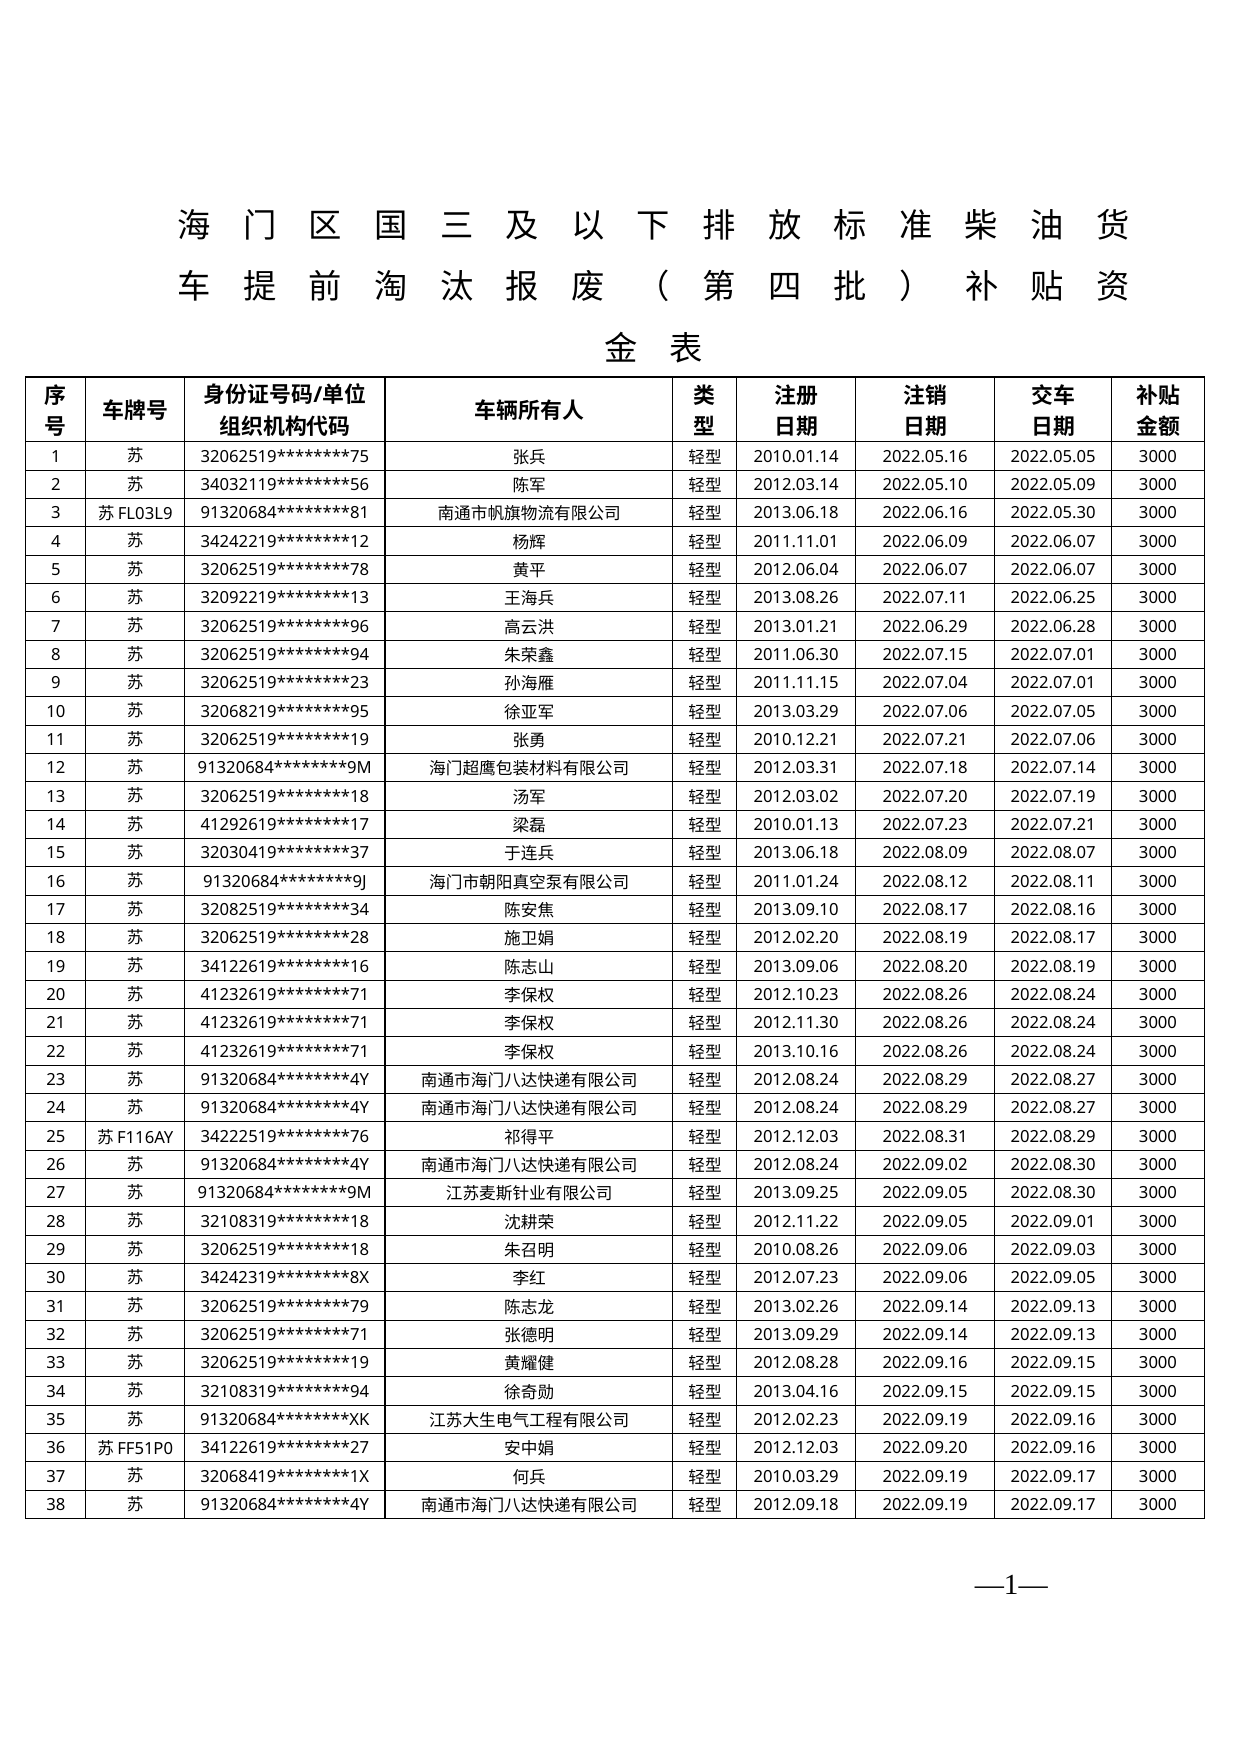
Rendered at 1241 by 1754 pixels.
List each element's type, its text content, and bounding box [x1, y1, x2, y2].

table_cell 3000 [1112, 1434, 1204, 1461]
table_cell 5 [26, 556, 85, 583]
table_cell 2022.09.05 [856, 1179, 994, 1206]
table_cell 2022.09.19 [856, 1462, 994, 1489]
table_cell 2022.09.01 [995, 1207, 1111, 1234]
table_cell 2022.09.15 [856, 1377, 994, 1404]
table_cell 张兵 [386, 442, 672, 469]
table_cell 轻型 [673, 1462, 736, 1489]
table_header 车牌号 [86, 378, 184, 441]
table_cell 10 [26, 697, 85, 724]
table_cell 2012.12.03 [737, 1434, 855, 1461]
table_cell 3000 [1112, 867, 1204, 894]
table_cell 2013.04.16 [737, 1377, 855, 1404]
table_cell 轻型 [673, 867, 736, 894]
table_cell 3000 [1112, 1037, 1204, 1064]
table_cell 张德明 [386, 1321, 672, 1348]
table_cell 徐亚军 [386, 697, 672, 724]
table_cell 27 [26, 1179, 85, 1206]
table_cell 19 [26, 952, 85, 979]
table_cell 轻型 [673, 1434, 736, 1461]
table_cell 2013.10.16 [737, 1037, 855, 1064]
table_cell 徐奇勋 [386, 1377, 672, 1404]
table_cell 2012.02.23 [737, 1406, 855, 1433]
table_cell 2022.07.21 [995, 811, 1111, 838]
table_cell 30 [26, 1264, 85, 1291]
table_cell 3000 [1112, 471, 1204, 498]
table_cell 2022.07.01 [995, 669, 1111, 696]
table_cell 41232619********71 [185, 1037, 384, 1064]
table_header 交车 日期 [995, 378, 1111, 441]
table_cell 25 [26, 1122, 85, 1149]
table_cell 3000 [1112, 1406, 1204, 1433]
table_cell 91320684********4Y [185, 1066, 384, 1093]
table_cell 苏F2R6W8 [86, 1264, 184, 1291]
table_cell 3000 [1112, 556, 1204, 583]
table_cell 2022.09.06 [856, 1236, 994, 1263]
table_cell 2022.08.19 [995, 952, 1111, 979]
table_cell 2022.09.02 [856, 1151, 994, 1178]
table_cell 轻型 [673, 612, 736, 639]
table_cell 2022.06.07 [995, 527, 1111, 554]
table_cell 苏FL03L9 [86, 499, 184, 526]
table_cell 91320684********4Y [185, 1151, 384, 1178]
table_cell 轻型 [673, 556, 736, 583]
table_cell 32062519********79 [185, 1292, 384, 1319]
table_cell 3000 [1112, 697, 1204, 724]
table_cell 3000 [1112, 1236, 1204, 1263]
table_cell 2012.08.24 [737, 1094, 855, 1121]
table_cell 41232619********71 [185, 981, 384, 1008]
table_cell 12 [26, 754, 85, 781]
table_cell 朱召明 [386, 1236, 672, 1263]
table_cell 38 [26, 1491, 85, 1518]
table_cell 苏F3L0G1 [86, 612, 184, 639]
table_cell 陈军 [386, 471, 672, 498]
table_cell 3000 [1112, 641, 1204, 668]
table_cell 33 [26, 1349, 85, 1376]
table_cell 2022.09.06 [856, 1264, 994, 1291]
table_cell 2022.07.18 [856, 754, 994, 781]
table_header 注册 日期 [737, 378, 855, 441]
table_cell 苏F9S0B2 [86, 754, 184, 781]
table_cell 2022.09.19 [856, 1491, 994, 1518]
table_cell 1 [26, 442, 85, 469]
table_cell 轻型 [673, 1264, 736, 1291]
table_cell 3000 [1112, 1122, 1204, 1149]
table_cell 32062519********19 [185, 1349, 384, 1376]
table_cell 南通市帆旗物流有限公司 [386, 499, 672, 526]
table_cell 2022.08.20 [856, 952, 994, 979]
table_cell 2022.08.11 [995, 867, 1111, 894]
table_cell 黄平 [386, 556, 672, 583]
table_cell 2022.08.31 [856, 1122, 994, 1149]
table_cell 3000 [1112, 1179, 1204, 1206]
table_cell 苏F1U090 [86, 867, 184, 894]
table_cell 2022.08.26 [856, 1009, 994, 1036]
table_cell 11 [26, 726, 85, 753]
table_cell 3000 [1112, 782, 1204, 809]
table_cell 苏F1Q7K8 [86, 896, 184, 923]
table_cell 梁磊 [386, 811, 672, 838]
table_cell 孙海雁 [386, 669, 672, 696]
table_cell 汤军 [386, 782, 672, 809]
table_cell 2022.08.24 [995, 1009, 1111, 1036]
table_cell 32068419********1X [185, 1462, 384, 1489]
table_cell 李保权 [386, 1009, 672, 1036]
table_cell 2013.02.26 [737, 1292, 855, 1319]
table_cell 2022.07.06 [995, 726, 1111, 753]
table_cell 2022.06.28 [995, 612, 1111, 639]
table_cell 2011.11.15 [737, 669, 855, 696]
table_cell 2013.09.10 [737, 896, 855, 923]
table_cell 2022.08.26 [856, 1037, 994, 1064]
table_cell 2022.09.20 [856, 1434, 994, 1461]
table_cell 苏FBB493 [86, 556, 184, 583]
table_cell 32108319********18 [185, 1207, 384, 1234]
table_cell 3000 [1112, 811, 1204, 838]
table_cell 2022.08.16 [995, 896, 1111, 923]
table_cell 苏F220AW [86, 1207, 184, 1234]
table_cell 苏F6NQ09 [86, 1377, 184, 1404]
table_cell 施卫娟 [386, 924, 672, 951]
table_cell 海门市朝阳真空泵有限公司 [386, 867, 672, 894]
table_cell 3000 [1112, 1066, 1204, 1093]
table_cell 3000 [1112, 896, 1204, 923]
table_cell 轻型 [673, 1292, 736, 1319]
table_cell 苏F5U2X0 [86, 471, 184, 498]
table_cell 2022.08.29 [856, 1094, 994, 1121]
table_cell 苏F223KE [86, 584, 184, 611]
table_cell 苏F8G70Q [86, 1349, 184, 1376]
table_cell 祁得平 [386, 1122, 672, 1149]
table_cell 14 [26, 811, 85, 838]
table_cell 2022.09.15 [995, 1377, 1111, 1404]
table_cell 2022.05.09 [995, 471, 1111, 498]
table_cell 2012.10.23 [737, 981, 855, 1008]
table_cell 2010.03.29 [737, 1462, 855, 1489]
table_cell 2022.09.13 [995, 1321, 1111, 1348]
table_cell 2022.07.19 [995, 782, 1111, 809]
table_cell 2022.09.16 [995, 1406, 1111, 1433]
table_cell 2022.09.17 [995, 1462, 1111, 1489]
table_cell 2022.09.16 [995, 1434, 1111, 1461]
table_cell 轻型 [673, 924, 736, 951]
table_cell 3000 [1112, 1377, 1204, 1404]
table_cell 苏F116AY [86, 1122, 184, 1149]
table_cell 2022.08.30 [995, 1151, 1111, 1178]
table_cell 苏F6K1B9 [86, 442, 184, 469]
table_cell 2022.07.20 [856, 782, 994, 809]
table_cell 91320684********XK [185, 1406, 384, 1433]
table_cell 江苏大生电气工程有限公司 [386, 1406, 672, 1433]
table_cell 32062519********28 [185, 924, 384, 951]
table_cell 苏F3N2G0 [86, 952, 184, 979]
table_cell 3000 [1112, 839, 1204, 866]
table_cell 2022.08.17 [995, 924, 1111, 951]
table_cell 苏F4R931 [86, 1066, 184, 1093]
table_cell 高云洪 [386, 612, 672, 639]
table_cell 3000 [1112, 584, 1204, 611]
table_cell 17 [26, 896, 85, 923]
table_cell 轻型 [673, 1236, 736, 1263]
table_cell 2012.03.14 [737, 471, 855, 498]
table_cell 苏F621AX [86, 1009, 184, 1036]
table_cell 2022.08.30 [995, 1179, 1111, 1206]
table_cell 31 [26, 1292, 85, 1319]
table_cell 2022.09.15 [995, 1349, 1111, 1376]
table_cell 苏FY01B3 [86, 669, 184, 696]
table_cell 2022.06.16 [856, 499, 994, 526]
table_cell 32062519********96 [185, 612, 384, 639]
table_cell 轻型 [673, 754, 736, 781]
table_cell 32 [26, 1321, 85, 1348]
table_cell 2012.12.03 [737, 1122, 855, 1149]
table_cell 轻型 [673, 782, 736, 809]
table_cell 2022.09.13 [995, 1292, 1111, 1319]
table_cell 陈志山 [386, 952, 672, 979]
table_cell 2011.11.01 [737, 527, 855, 554]
table_cell 轻型 [673, 1349, 736, 1376]
table_cell 安中娟 [386, 1434, 672, 1461]
table_cell 轻型 [673, 726, 736, 753]
table_cell 何兵 [386, 1462, 672, 1489]
table_cell 2012.02.20 [737, 924, 855, 951]
table_cell 3000 [1112, 726, 1204, 753]
table_cell 2022.09.05 [995, 1264, 1111, 1291]
table_cell 2022.07.11 [856, 584, 994, 611]
table_cell 苏F252KK [86, 1321, 184, 1348]
table_cell 34032119********56 [185, 471, 384, 498]
table_cell 轻型 [673, 1037, 736, 1064]
table_cell 2010.01.14 [737, 442, 855, 469]
table_cell 2012.08.28 [737, 1349, 855, 1376]
table_cell 苏F4K090 [86, 1491, 184, 1518]
table_cell 3000 [1112, 442, 1204, 469]
table_cell 杨辉 [386, 527, 672, 554]
table_cell 3000 [1112, 499, 1204, 526]
table_cell 2022.06.07 [856, 556, 994, 583]
table_cell 苏FCY271 [86, 782, 184, 809]
table_cell 海门超鹰包装材料有限公司 [386, 754, 672, 781]
table_cell 2013.06.18 [737, 839, 855, 866]
table_cell 20 [26, 981, 85, 1008]
table_cell 3 [26, 499, 85, 526]
table_cell 3000 [1112, 1462, 1204, 1489]
table_cell 32062519********18 [185, 1236, 384, 1263]
table_cell 6 [26, 584, 85, 611]
table_cell 2012.07.23 [737, 1264, 855, 1291]
table_cell 轻型 [673, 1491, 736, 1518]
table_cell 8 [26, 641, 85, 668]
table_cell 轻型 [673, 471, 736, 498]
table_cell 29 [26, 1236, 85, 1263]
table_cell 苏F6D631 [86, 1179, 184, 1206]
table_cell 轻型 [673, 527, 736, 554]
table_cell 2022.08.17 [856, 896, 994, 923]
table_cell 3000 [1112, 1292, 1204, 1319]
table_cell 李保权 [386, 1037, 672, 1064]
table_cell 3000 [1112, 1264, 1204, 1291]
table_cell 2013.03.29 [737, 697, 855, 724]
table_cell 轻型 [673, 1009, 736, 1036]
table_cell 21 [26, 1009, 85, 1036]
table_cell 2022.08.12 [856, 867, 994, 894]
table_cell 2022.08.29 [856, 1066, 994, 1093]
table_cell 轻型 [673, 641, 736, 668]
table_cell 2022.07.06 [856, 697, 994, 724]
table_cell 2022.07.23 [856, 811, 994, 838]
table_cell 轻型 [673, 981, 736, 1008]
table_cell 苏FZ90B2 [86, 726, 184, 753]
table_cell 轻型 [673, 1179, 736, 1206]
table_cell 2022.07.05 [995, 697, 1111, 724]
table_cell 32062519********78 [185, 556, 384, 583]
table_cell 2022.08.09 [856, 839, 994, 866]
table_cell 2022.05.10 [856, 471, 994, 498]
table_cell 陈安焦 [386, 896, 672, 923]
table_cell 2012.08.24 [737, 1151, 855, 1178]
table_cell 3000 [1112, 1009, 1204, 1036]
table_cell 2012.09.18 [737, 1491, 855, 1518]
table_cell 轻型 [673, 1321, 736, 1348]
table_cell 34 [26, 1377, 85, 1404]
table_cell 3000 [1112, 981, 1204, 1008]
table_cell 2022.08.29 [995, 1122, 1111, 1149]
table_cell 2013.08.26 [737, 584, 855, 611]
table_cell 32062519********19 [185, 726, 384, 753]
table_cell 2022.09.14 [856, 1321, 994, 1348]
table_cell 苏FR25B7 [86, 697, 184, 724]
table_cell 3000 [1112, 612, 1204, 639]
table_cell 26 [26, 1151, 85, 1178]
table_header 注销 日期 [856, 378, 994, 441]
table_cell 2013.09.25 [737, 1179, 855, 1206]
table_cell 苏F803AR [86, 981, 184, 1008]
table_cell 34122619********27 [185, 1434, 384, 1461]
table_cell 苏F105QF [86, 1236, 184, 1263]
table_cell 于连兵 [386, 839, 672, 866]
table_cell 2012.11.22 [737, 1207, 855, 1234]
table_cell 2022.09.14 [856, 1292, 994, 1319]
table_cell 2012.03.02 [737, 782, 855, 809]
table_cell 13 [26, 782, 85, 809]
table_cell 91320684********9M [185, 754, 384, 781]
table_cell 28 [26, 1207, 85, 1234]
table_cell 苏FF51P0 [86, 1434, 184, 1461]
table_cell 34242319********8X [185, 1264, 384, 1291]
table_cell 陈志龙 [386, 1292, 672, 1319]
table_cell 轻型 [673, 499, 736, 526]
table_cell 苏F4K259 [86, 1151, 184, 1178]
table_cell 苏FQX239 [86, 1462, 184, 1489]
table_cell 2022.06.09 [856, 527, 994, 554]
table_cell 2010.12.21 [737, 726, 855, 753]
table_cell 2011.01.24 [737, 867, 855, 894]
table_cell 2013.01.21 [737, 612, 855, 639]
table_cell 轻型 [673, 896, 736, 923]
table_cell 苏F731MX [86, 1037, 184, 1064]
table_cell 2022.08.24 [995, 1037, 1111, 1064]
table_cell 李保权 [386, 981, 672, 1008]
table_cell 2010.01.13 [737, 811, 855, 838]
table_cell 苏FQQ215 [86, 811, 184, 838]
table_cell 2022.07.21 [856, 726, 994, 753]
table_cell 3000 [1112, 527, 1204, 554]
table_cell 91320684********4Y [185, 1491, 384, 1518]
table_cell 轻型 [673, 669, 736, 696]
table_cell 2013.09.29 [737, 1321, 855, 1348]
table_cell 3000 [1112, 1151, 1204, 1178]
table_cell 王海兵 [386, 584, 672, 611]
table_cell 41292619********17 [185, 811, 384, 838]
table_cell 3000 [1112, 1491, 1204, 1518]
table_cell 苏FH91Z8 [86, 527, 184, 554]
table_cell 2 [26, 471, 85, 498]
table_cell 2022.08.19 [856, 924, 994, 951]
table_cell 2013.09.06 [737, 952, 855, 979]
table_cell 轻型 [673, 697, 736, 724]
table_cell 李红 [386, 1264, 672, 1291]
table_cell 3000 [1112, 952, 1204, 979]
table_cell 2022.07.04 [856, 669, 994, 696]
table_cell 3000 [1112, 1321, 1204, 1348]
table_cell 轻型 [673, 1406, 736, 1433]
table_header 序号 [26, 378, 85, 441]
table_cell 2012.11.30 [737, 1009, 855, 1036]
table_cell 91320684********4Y [185, 1094, 384, 1121]
table_cell 2022.09.17 [995, 1491, 1111, 1518]
table_cell 张勇 [386, 726, 672, 753]
table_cell 3000 [1112, 924, 1204, 951]
table_cell 3000 [1112, 1094, 1204, 1121]
table_cell 2022.09.16 [856, 1349, 994, 1376]
table_cell 2022.08.27 [995, 1094, 1111, 1121]
table_cell 2012.03.31 [737, 754, 855, 781]
table_cell 4 [26, 527, 85, 554]
table_cell 2011.06.30 [737, 641, 855, 668]
table_cell 2012.08.24 [737, 1066, 855, 1093]
table_cell 轻型 [673, 442, 736, 469]
table_cell 91320684********81 [185, 499, 384, 526]
table_cell 苏FCU755 [86, 924, 184, 951]
table_cell 2022.08.07 [995, 839, 1111, 866]
table_cell 朱荣鑫 [386, 641, 672, 668]
table_cell 36 [26, 1434, 85, 1461]
table_cell 32068219********95 [185, 697, 384, 724]
table_cell 34222519********76 [185, 1122, 384, 1149]
table_cell 南通市海门八达快递有限公司 [386, 1066, 672, 1093]
table_cell 2022.06.25 [995, 584, 1111, 611]
table_cell 24 [26, 1094, 85, 1121]
table_cell 32062519********75 [185, 442, 384, 469]
table_cell 32062519********71 [185, 1321, 384, 1348]
table_cell 7 [26, 612, 85, 639]
table_cell 16 [26, 867, 85, 894]
table_cell 2022.08.27 [995, 1066, 1111, 1093]
table_cell 轻型 [673, 1377, 736, 1404]
table_cell 黄耀健 [386, 1349, 672, 1376]
table_cell 91320684********9M [185, 1179, 384, 1206]
table_cell 南通市海门八达快递有限公司 [386, 1491, 672, 1518]
table_cell 32062519********18 [185, 782, 384, 809]
table_cell 2022.09.05 [856, 1207, 994, 1234]
table_cell 41232619********71 [185, 1009, 384, 1036]
table_cell 34122619********16 [185, 952, 384, 979]
table_cell 轻型 [673, 811, 736, 838]
table_cell 南通市海门八达快递有限公司 [386, 1094, 672, 1121]
table_cell 2022.06.07 [995, 556, 1111, 583]
table_cell 22 [26, 1037, 85, 1064]
table_cell 2022.08.24 [995, 981, 1111, 1008]
table_cell 9 [26, 669, 85, 696]
table_cell 3000 [1112, 754, 1204, 781]
table_cell 轻型 [673, 1207, 736, 1234]
table_cell 18 [26, 924, 85, 951]
table_header 补贴 金额 [1112, 378, 1204, 441]
table_cell 3000 [1112, 1207, 1204, 1234]
table_cell 15 [26, 839, 85, 866]
table_cell 轻型 [673, 1094, 736, 1121]
table_cell 轻型 [673, 584, 736, 611]
table_cell 2012.06.04 [737, 556, 855, 583]
table_cell 35 [26, 1406, 85, 1433]
table_cell 34242219********12 [185, 527, 384, 554]
table_cell 37 [26, 1462, 85, 1489]
table_cell 32108319********94 [185, 1377, 384, 1404]
table_cell 轻型 [673, 1066, 736, 1093]
table_cell 轻型 [673, 1122, 736, 1149]
table_cell 2022.07.15 [856, 641, 994, 668]
table_cell 2022.06.29 [856, 612, 994, 639]
table_cell 苏F4R763 [86, 1094, 184, 1121]
table_cell 2022.05.05 [995, 442, 1111, 469]
table_cell 2010.08.26 [737, 1236, 855, 1263]
table_cell 32082519********34 [185, 896, 384, 923]
table_cell 轻型 [673, 952, 736, 979]
table_cell 32030419********37 [185, 839, 384, 866]
table_cell 2022.07.01 [995, 641, 1111, 668]
table_header 类型 [673, 378, 736, 441]
table_cell 23 [26, 1066, 85, 1093]
table_cell 2022.07.14 [995, 754, 1111, 781]
table_cell 苏FZM198 [86, 641, 184, 668]
table_cell 32092219********13 [185, 584, 384, 611]
table_header 海门区国三及以下排放标准柴油货车提前淘汰报废（第四批）补贴资金表 [84, 192, 1190, 376]
table_cell 2022.09.19 [856, 1406, 994, 1433]
table_cell 轻型 [673, 1151, 736, 1178]
table_cell 3000 [1112, 669, 1204, 696]
table_header 车辆所有人 [386, 378, 672, 441]
table_cell 轻型 [673, 839, 736, 866]
table_cell 32062519********23 [185, 669, 384, 696]
table_cell 2022.05.30 [995, 499, 1111, 526]
table_cell 2022.09.03 [995, 1236, 1111, 1263]
table_cell 2022.05.16 [856, 442, 994, 469]
table_cell 32062519********94 [185, 641, 384, 668]
table_cell 苏F563MY [86, 1292, 184, 1319]
table_cell 2013.06.18 [737, 499, 855, 526]
table_cell 3000 [1112, 1349, 1204, 1376]
table_cell 苏F1K813 [86, 1406, 184, 1433]
table_header 身份证号码/单位组织机构代码 [185, 378, 384, 441]
table_cell 2022.08.26 [856, 981, 994, 1008]
table_cell 江苏麦斯针业有限公司 [386, 1179, 672, 1206]
table_cell 沈耕荣 [386, 1207, 672, 1234]
table_cell 苏F932HP [86, 839, 184, 866]
table_cell 南通市海门八达快递有限公司 [386, 1151, 672, 1178]
table_cell 91320684********9J [185, 867, 384, 894]
